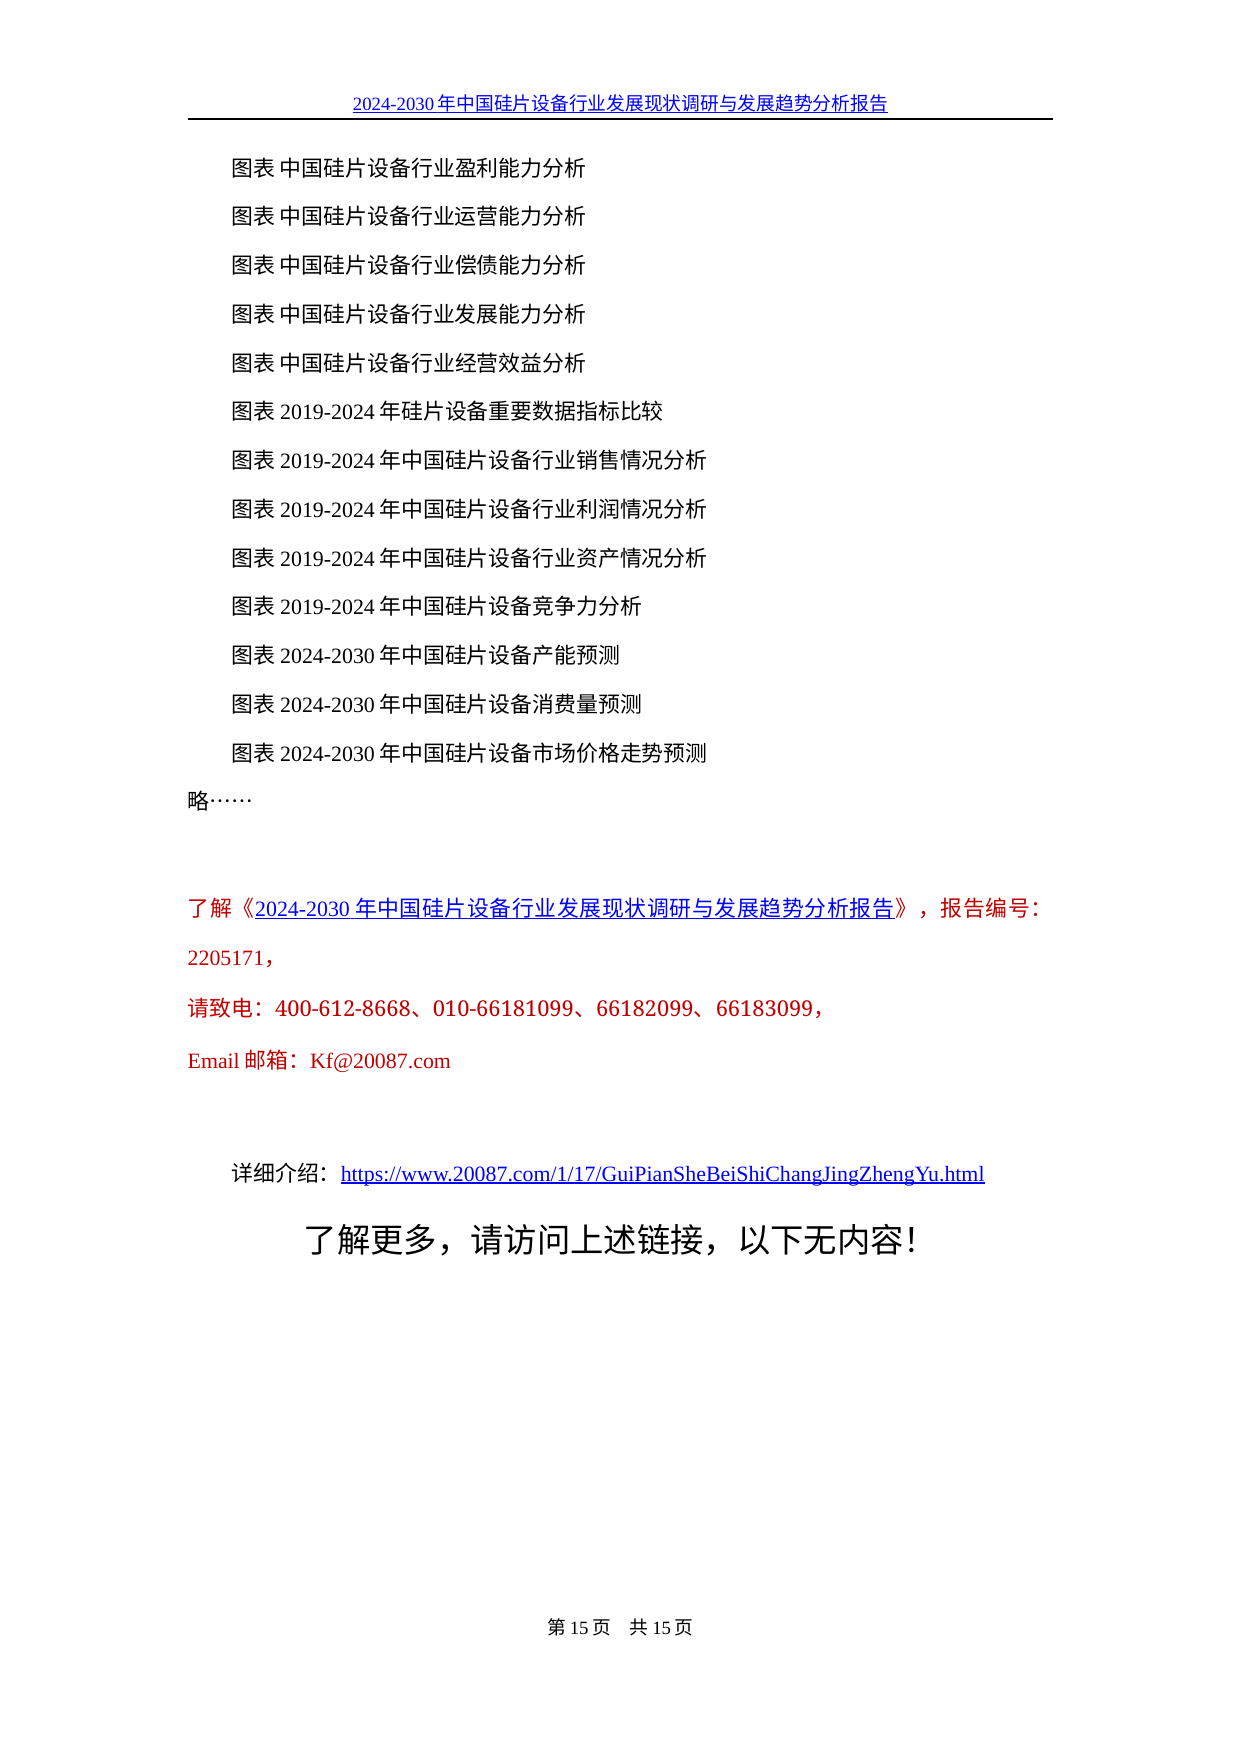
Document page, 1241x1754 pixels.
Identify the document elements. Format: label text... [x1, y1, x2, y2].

text 了解《2024-2030年中国硅片设备行业发展现状调研与发展趋势分析报告》，报告编号：2205171， [187, 890, 1053, 972]
text 详细介绍：https://www.20087.com/1/17/GuiPianSheBeiShiChangJingZhengYu.html [187, 1155, 1053, 1188]
text 请致电：400-612-8668、010-66181099、66182099、66183099， [187, 991, 1053, 1023]
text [187, 150, 1053, 816]
title 了解更多，请访问上述链接，以下无内容！ [187, 1205, 1053, 1270]
text Email邮箱：Kf@20087.com [187, 1042, 1053, 1075]
